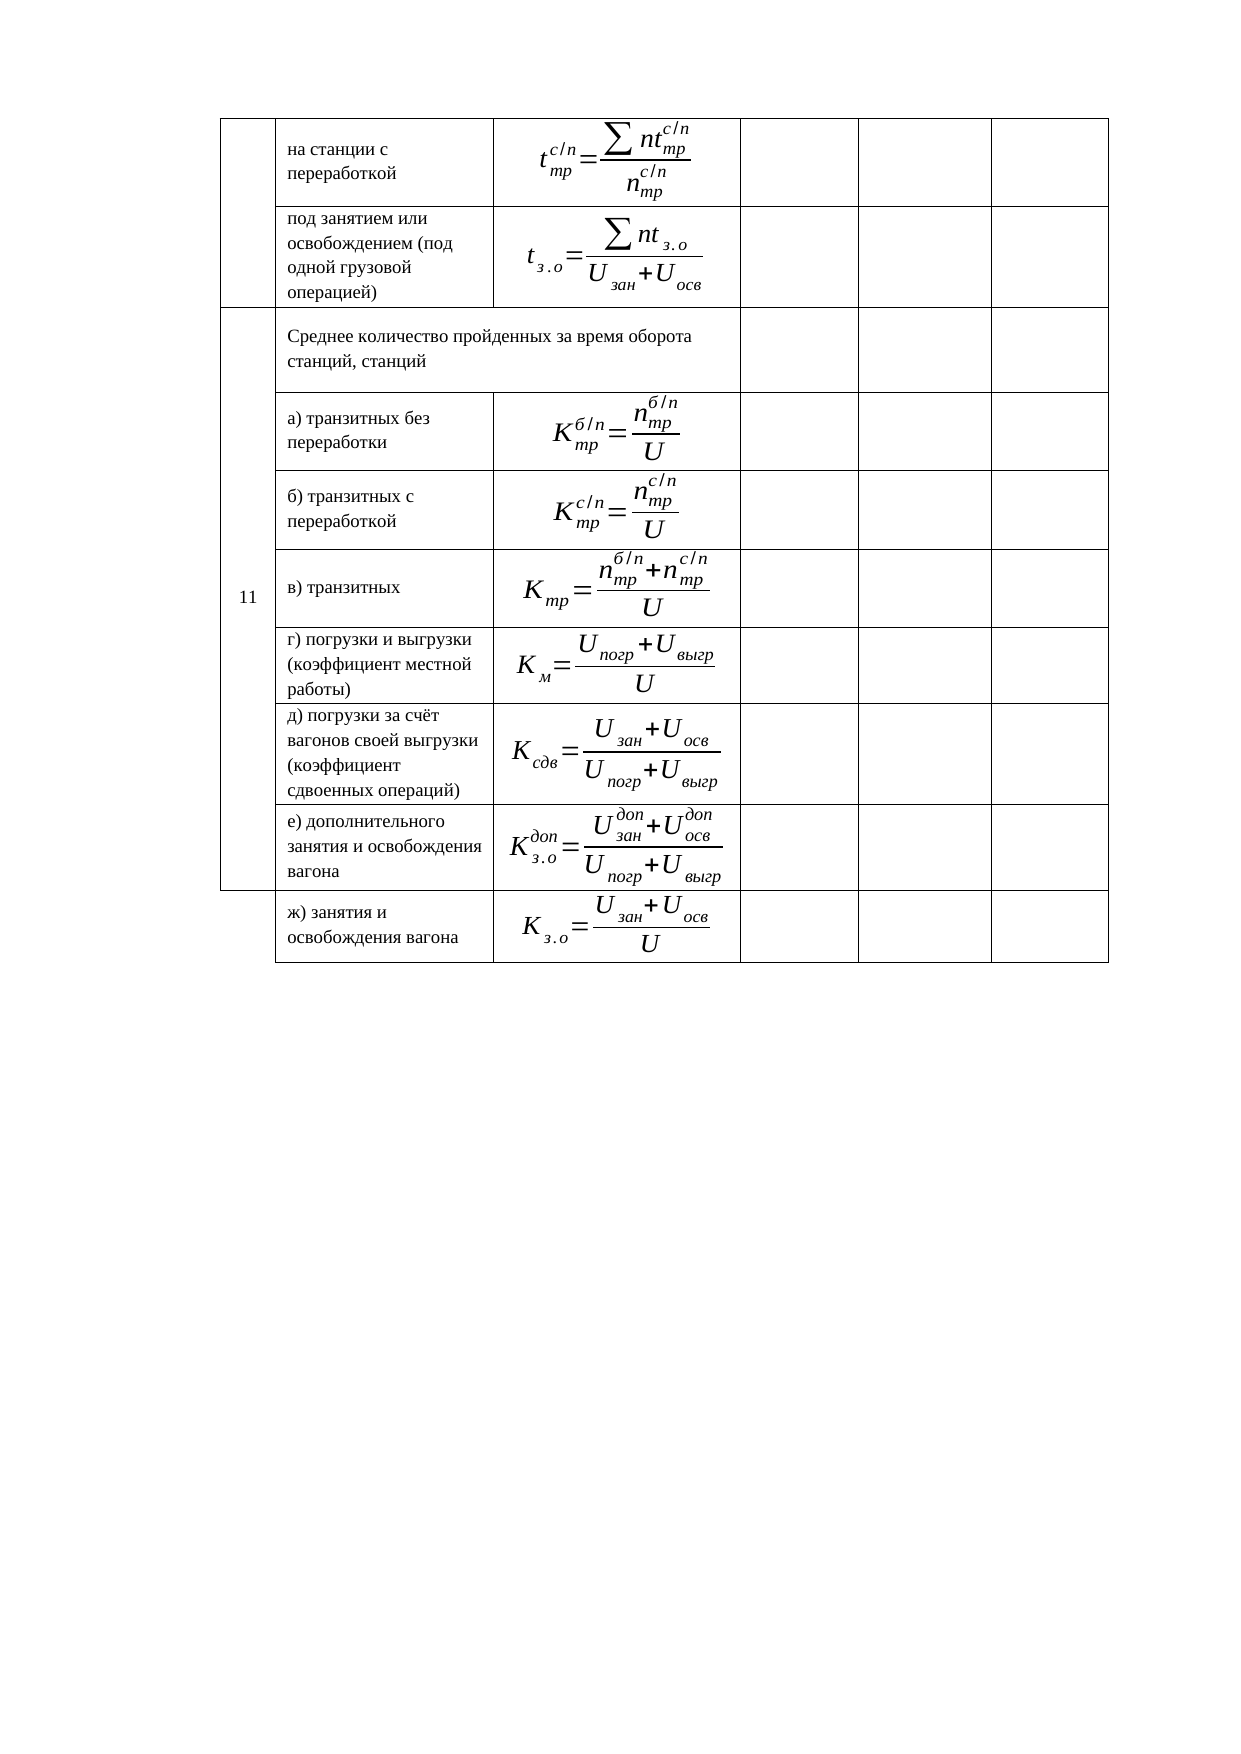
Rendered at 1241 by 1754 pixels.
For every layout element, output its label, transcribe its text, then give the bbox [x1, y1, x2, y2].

table_cell [494, 891, 740, 962]
table_cell [741, 550, 858, 627]
table_cell на станции с переработкой [276, 119, 493, 206]
table_cell [859, 207, 991, 307]
table_cell 11 [221, 308, 275, 890]
table_cell б) транзитных с переработкой [276, 471, 493, 549]
table_cell [494, 393, 740, 470]
table_cell [992, 471, 1108, 549]
table_cell [992, 805, 1108, 890]
table_cell под занятием или освобождением (под одной грузовой операцией) [276, 207, 493, 307]
table_cell а) транзитных без переработки [276, 393, 493, 470]
table_cell [494, 628, 740, 703]
table_cell [992, 207, 1108, 307]
table_cell в) транзитных [276, 550, 493, 627]
table_cell [741, 805, 858, 890]
table_cell [494, 119, 740, 206]
table_cell [992, 704, 1108, 804]
table_cell [741, 308, 858, 392]
table_cell [859, 805, 991, 890]
table_cell [494, 550, 740, 627]
table_cell [859, 628, 991, 703]
table_cell Среднее количество пройденных за время оборота станций, станций [276, 308, 740, 392]
table_cell [494, 471, 740, 549]
table_cell [992, 308, 1108, 392]
table_cell [859, 704, 991, 804]
table_cell [992, 393, 1108, 470]
table_cell д) погрузки за счёт вагонов своей выгрузки (коэффициент сдвоенных операций) [276, 704, 493, 804]
table_cell ж) занятия и освобождения вагона [276, 891, 493, 962]
table_cell [859, 471, 991, 549]
table_cell г) погрузки и выгрузки (коэффициент местной работы) [276, 628, 493, 703]
table_cell [859, 308, 991, 392]
table_cell [741, 393, 858, 470]
table_cell [741, 891, 858, 962]
table_cell [741, 207, 858, 307]
table_cell [221, 119, 275, 307]
table_cell [741, 628, 858, 703]
table_cell [992, 119, 1108, 206]
table_cell [859, 550, 991, 627]
table_cell [494, 207, 740, 307]
table_cell [741, 119, 858, 206]
table_cell [859, 119, 991, 206]
table_cell [494, 805, 740, 890]
table_cell [859, 891, 991, 962]
table_cell [741, 471, 858, 549]
table_cell [992, 628, 1108, 703]
table_cell [992, 550, 1108, 627]
table_cell е) дополнительного занятия и освобождения вагона [276, 805, 493, 890]
table_cell [494, 704, 740, 804]
table_cell [741, 704, 858, 804]
table_cell [992, 891, 1108, 962]
table_cell [859, 393, 991, 470]
